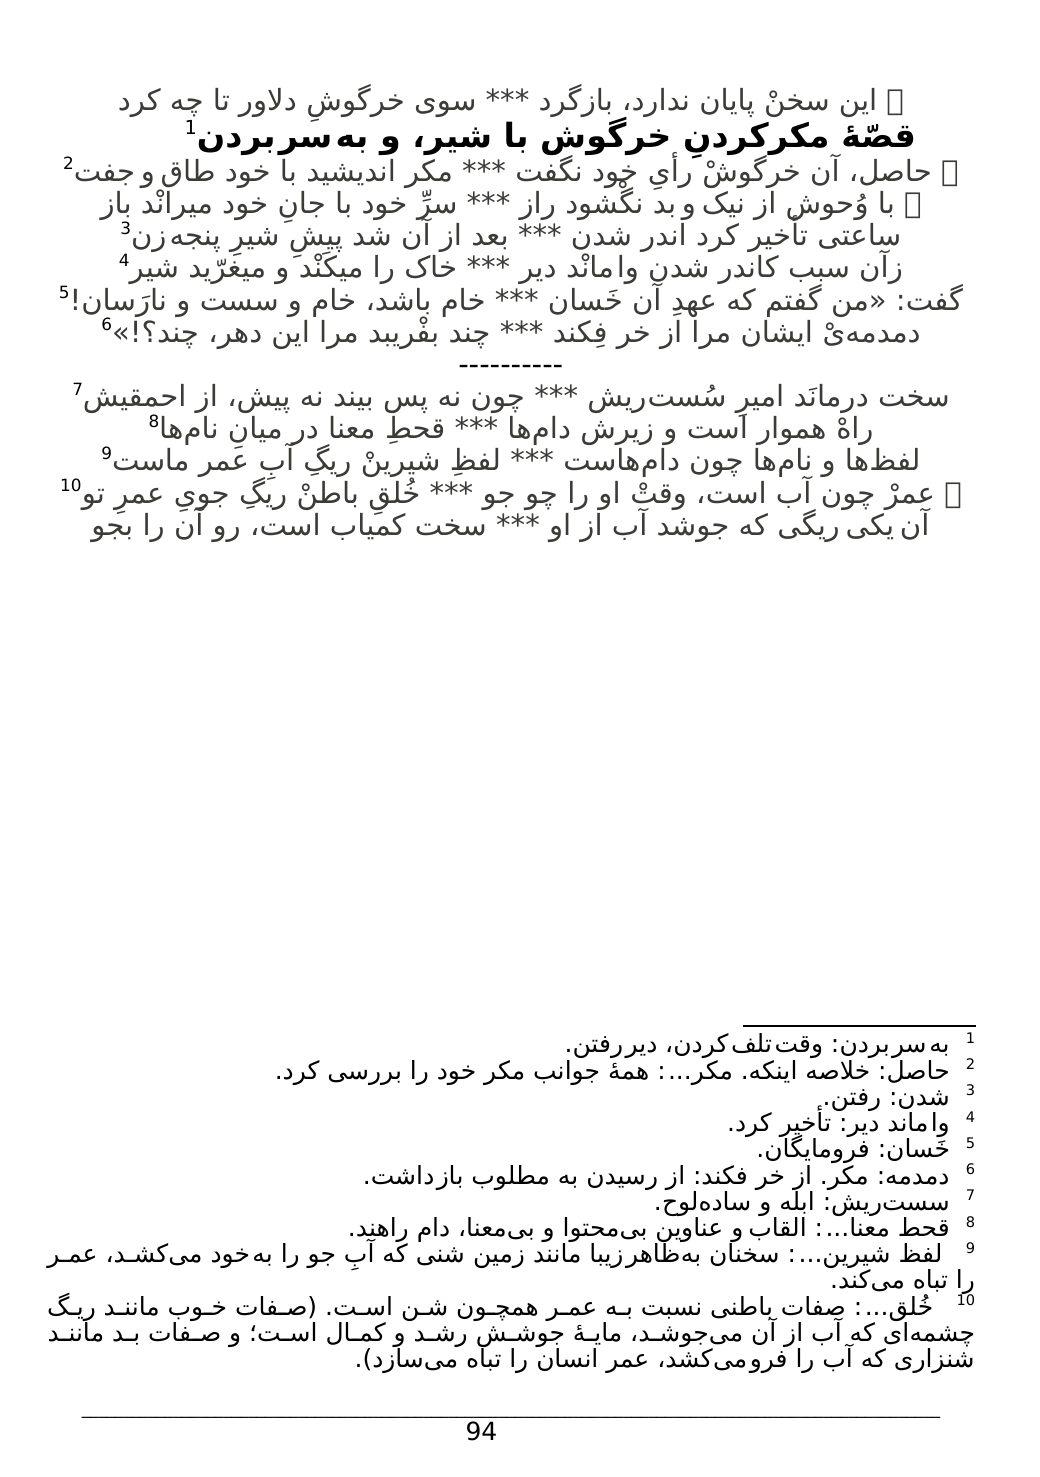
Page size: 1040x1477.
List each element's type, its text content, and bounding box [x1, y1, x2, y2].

text 🔹 این سخنْ پایان ندارد، باز‌گرد *** سوی خرگوشِ دلاور تا چه کرد [47, 84, 975, 117]
text سخت در‌مانَد امیرِ سُست‌ریش *** چون نه پس بیند نه پیش، از احمقیش‏ [47, 381, 975, 413]
text راهْ هموار است و زیرش دام‌ها *** قحطِ معنا در میانِ نام‌ها [47, 413, 975, 445]
text 🔹 حاصل، آن خرگوشْ رأیِ خود نگفت *** مکر اندیشید با خود طاق و جفت [47, 155, 975, 188]
subtitle قصّۀ مکر‌کردنِ خرگوش با شیر، و به سر بردن [106, 117, 916, 155]
text دمدمه‌یْ ایشان مرا از خر فِکند *** چند بفْریبد مرا این دهر، چند؟!» [47, 316, 975, 348]
text لفظ‌ها و نام‌ها چون دام‌هاست *** لفظِ شیرینْ ریگِ آبِ عمر ماست‏ [47, 445, 975, 477]
text ساعتی تأخیر کرد اندر شدن *** بعد از آن شد پیشِ شیرِ پنجه زن‏ [47, 220, 975, 252]
text ---------- [47, 348, 975, 381]
text گفت: «من گفتم که عهدِ آن خَسان *** خام باشد، خام و سست و نارَسان!‏ [47, 284, 975, 316]
text 🔹 عمرْ چون آب است، وقتْ او را چو جو *** خُلقِ باطنْ ریگِ جویِ عمرِ تو [47, 477, 975, 509]
text ز‌آن سبب کاندر شدن وا مانْد دیر *** خاک را می‏کَنْد و می‏غرّید شیر [47, 252, 975, 284]
text 🔹 با وُحوش از نیک و بد نگْشود راز *** سرِّ خود با جانِ خود می‏رانْد باز [47, 188, 975, 220]
text آن یکی ریگی که جوشد آب از او *** سخت کمیاب است، رو آن را بجو [47, 509, 975, 542]
